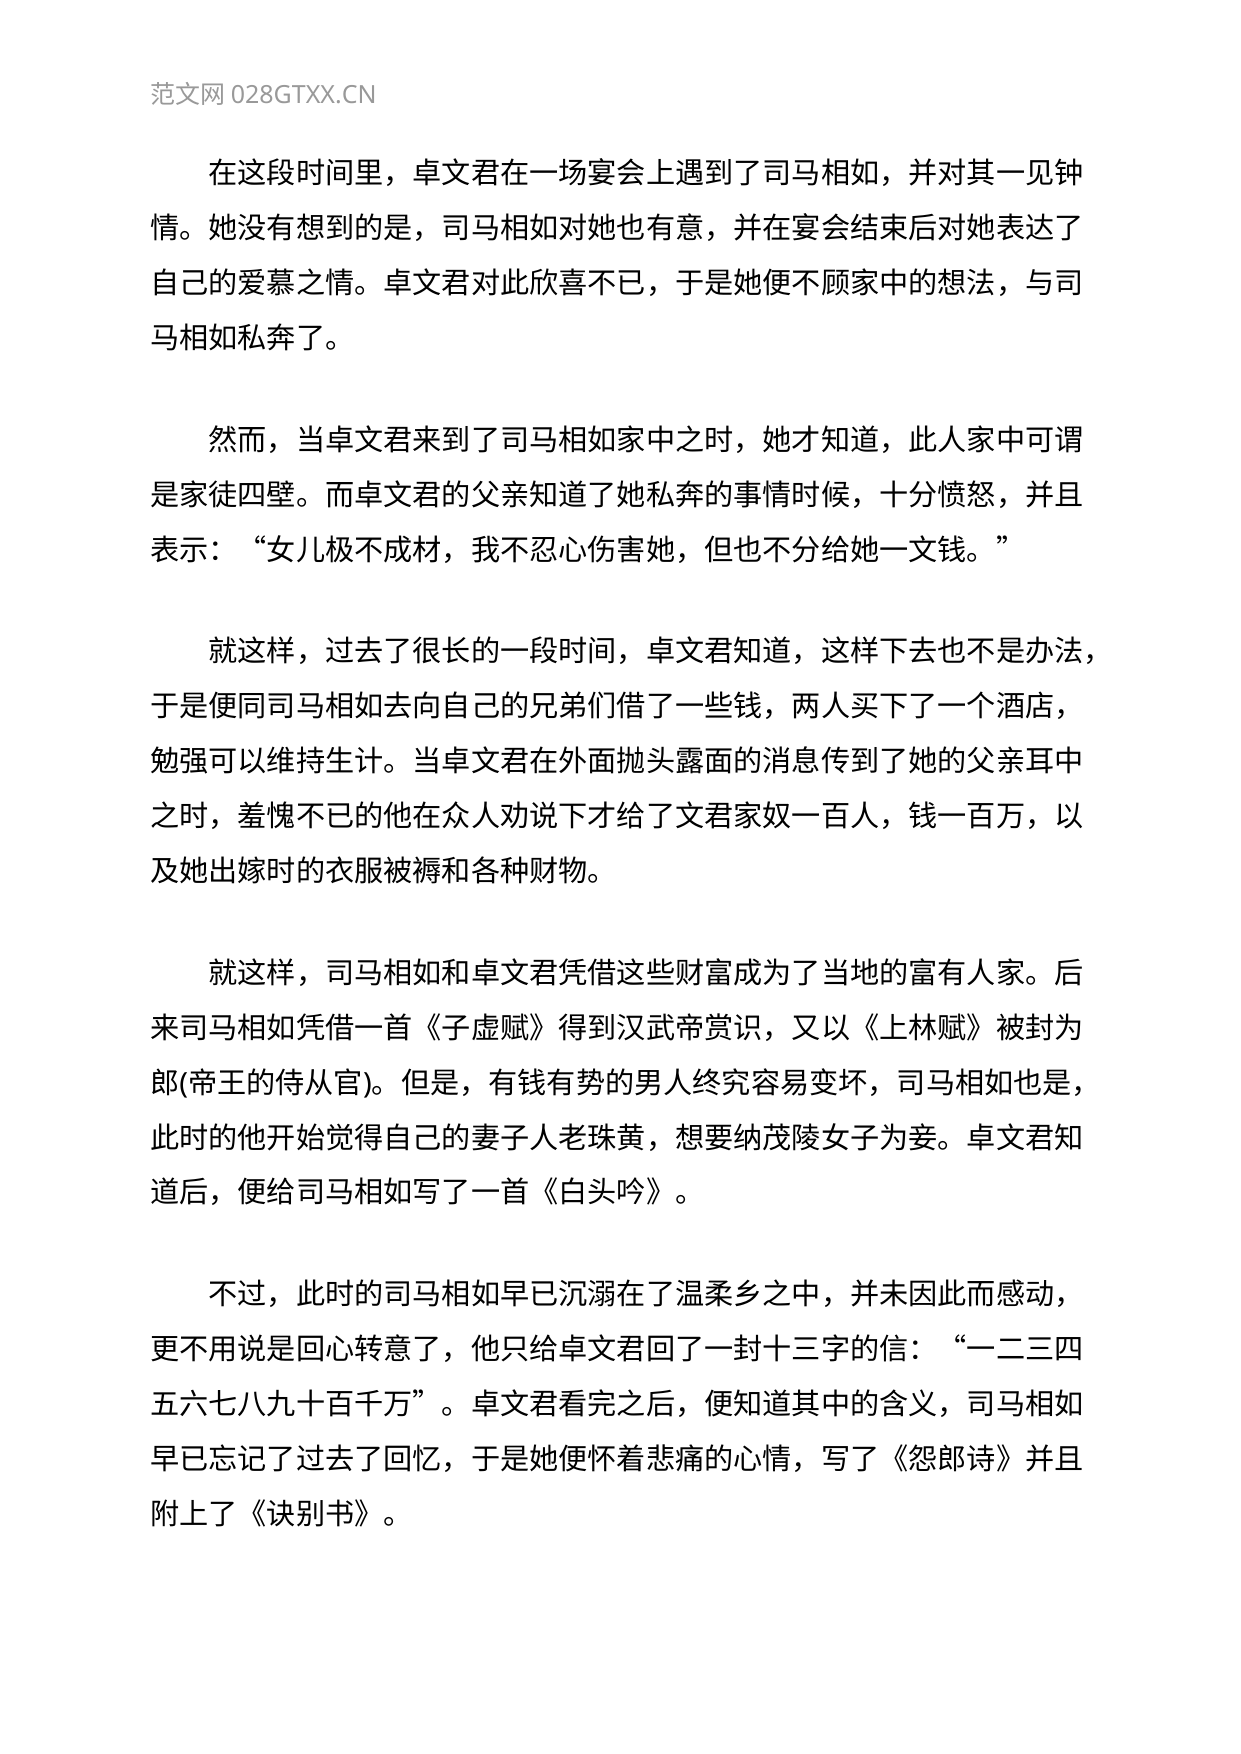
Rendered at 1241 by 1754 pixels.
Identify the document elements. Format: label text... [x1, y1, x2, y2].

text 就这样，司马相如和卓文君凭借这些财富成为了当地的富有人家。后来司马相如凭借一首《子虚赋》得到汉武帝赏识，又以《上林赋》被封为郎(帝王的侍从官)。但是，有钱有势的男人终究容易变坏，司马相如也是，此时的他开始觉得自己的妻子人老珠黄，想要纳茂陵女子为妾。卓文君知道后，便给司马相如写了一首《白头吟》。 [150, 949, 1090, 1211]
text 然而，当卓文君来到了司马相如家中之时，她才知道，此人家中可谓是家徒四壁。而卓文君的父亲知道了她私奔的事情时候，十分愤怒，并且表示：“女儿极不成材，我不忍心伤害她，但也不分给她一文钱。” [150, 416, 1090, 568]
text 不过，此时的司马相如早已沉溺在了温柔乡之中，并未因此而感动，更不用说是回心转意了，他只给卓文君回了一封十三字的信：“一二三四五六七八九十百千万”。卓文君看完之后，便知道其中的含义，司马相如早已忘记了过去了回忆，于是她便怀着悲痛的心情，写了《怨郎诗》并且附上了《诀别书》。 [150, 1271, 1090, 1533]
text 就这样，过去了很长的一段时间，卓文君知道，这样下去也不是办法，于是便同司马相如去向自己的兄弟们借了一些钱，两人买下了一个酒店，勉强可以维持生计。当卓文君在外面抛头露面的消息传到了她的父亲耳中之时，羞愧不已的他在众人劝说下才给了文君家奴一百人，钱一百万，以及她出嫁时的衣服被褥和各种财物。 [150, 628, 1090, 890]
text 在这段时间里，卓文君在一场宴会上遇到了司马相如，并对其一见钟情。她没有想到的是，司马相如对她也有意，并在宴会结束后对她表达了自己的爱慕之情。卓文君对此欣喜不已，于是她便不顾家中的想法，与司马相如私奔了。 [150, 150, 1090, 357]
